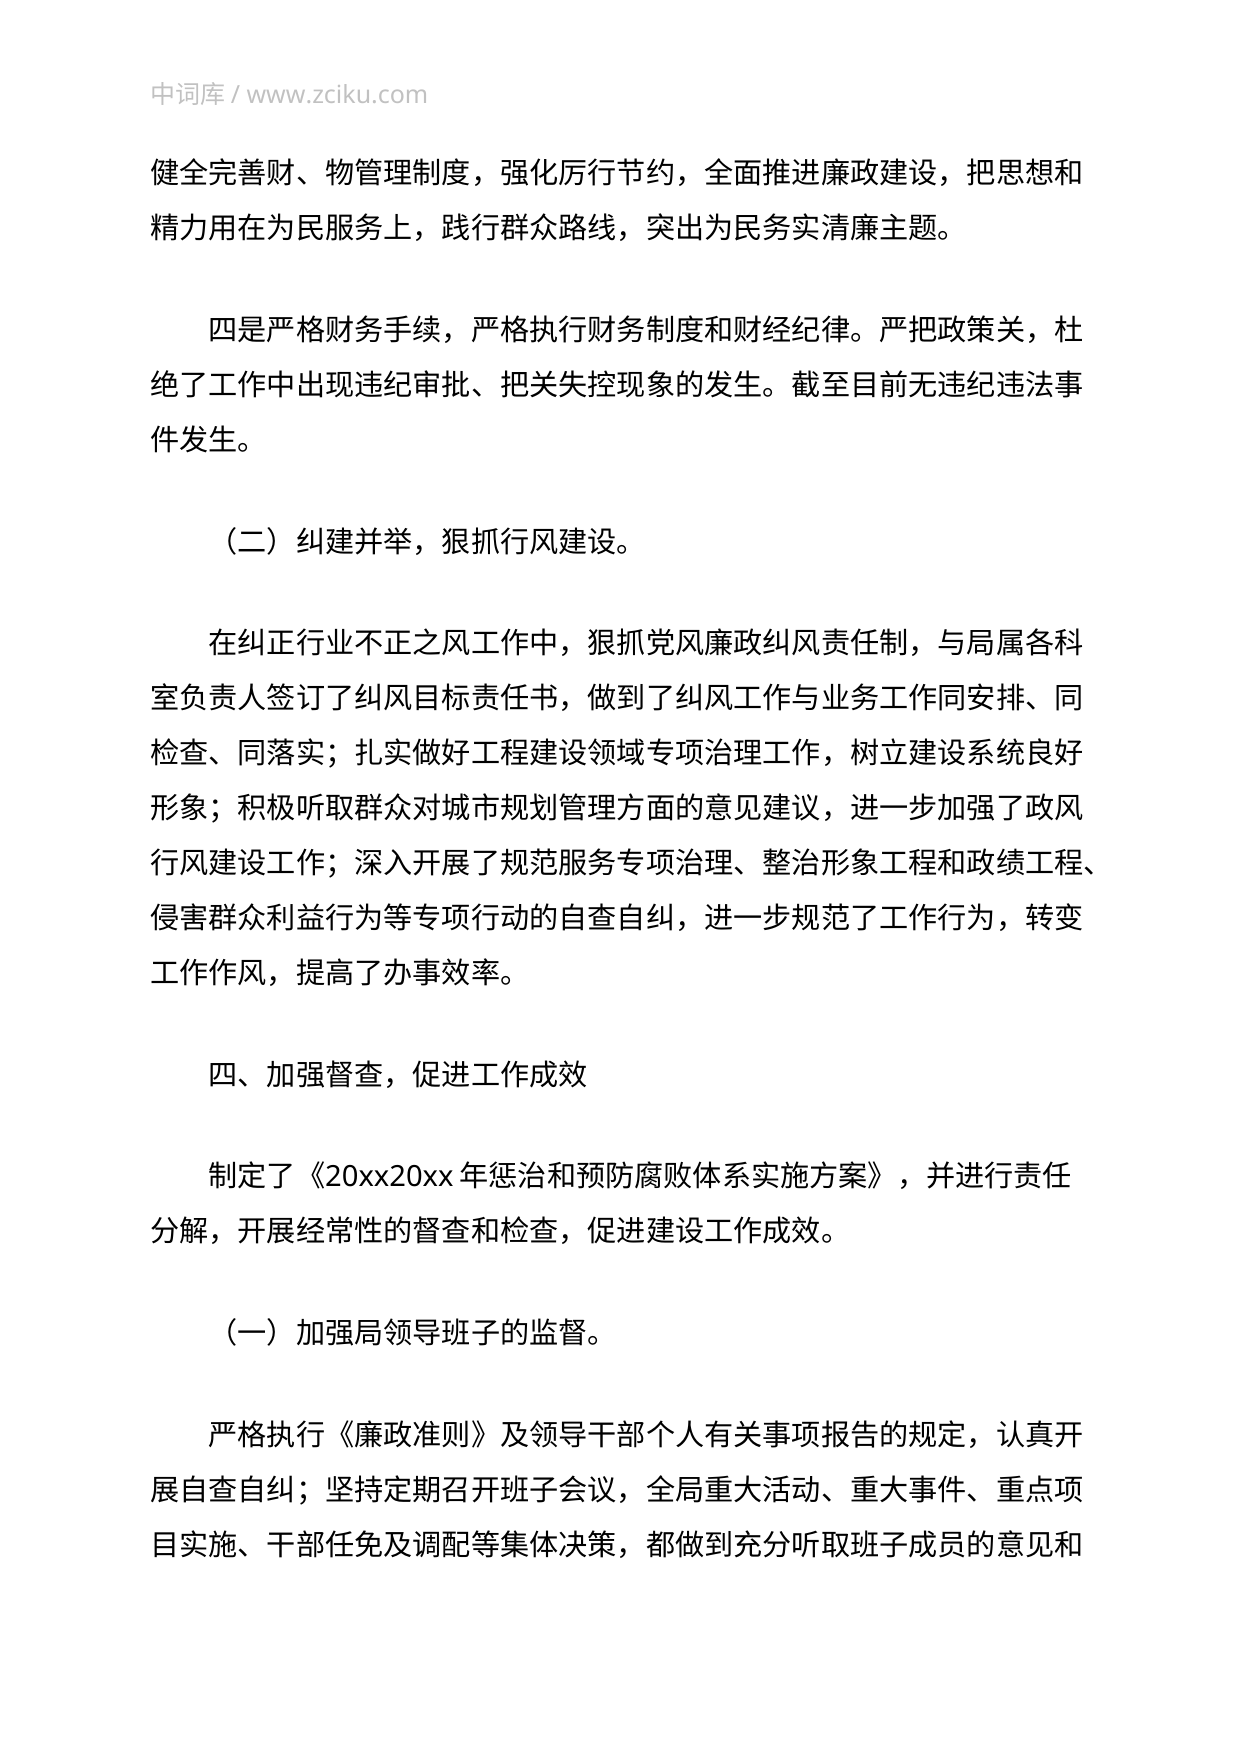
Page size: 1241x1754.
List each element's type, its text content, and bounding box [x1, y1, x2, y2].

text 四是严格财务手续，严格执行财务制度和财经纪律。严把政策关，杜绝了工作中出现违纪审批、把关失控现象的发生。截至目前无违纪违法事件发生。 [150, 307, 1090, 459]
text 四、加强督查，促进工作成效 [150, 1051, 1090, 1093]
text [150, 1411, 1090, 1563]
text （二）纠建并举，狠抓行风建设。 [150, 518, 1090, 561]
text 制定了《20xx20xx年惩治和预防腐败体系实施方案》，并进行责任分解，开展经常性的督查和检查，促进建设工作成效。 [150, 1153, 1090, 1250]
text 在纠正行业不正之风工作中，狠抓党风廉政纠风责任制，与局属各科室负责人签订了纠风目标责任书，做到了纠风工作与业务工作同安排、同检查、同落实；扎实做好工程建设领域专项治理工作，树立建设系统良好形象；积极听取群众对城市规划管理方面的意见建议，进一步加强了政风行风建设工作；深入开展了规范服务专项治理、整治形象工程和政绩工程、侵害群众利益行为等专项行动的自查自纠，进一步规范了工作行为，转变工作作风，提高了办事效率。 [150, 620, 1090, 992]
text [150, 150, 1090, 247]
text （一）加强局领导班子的监督。 [150, 1310, 1090, 1352]
